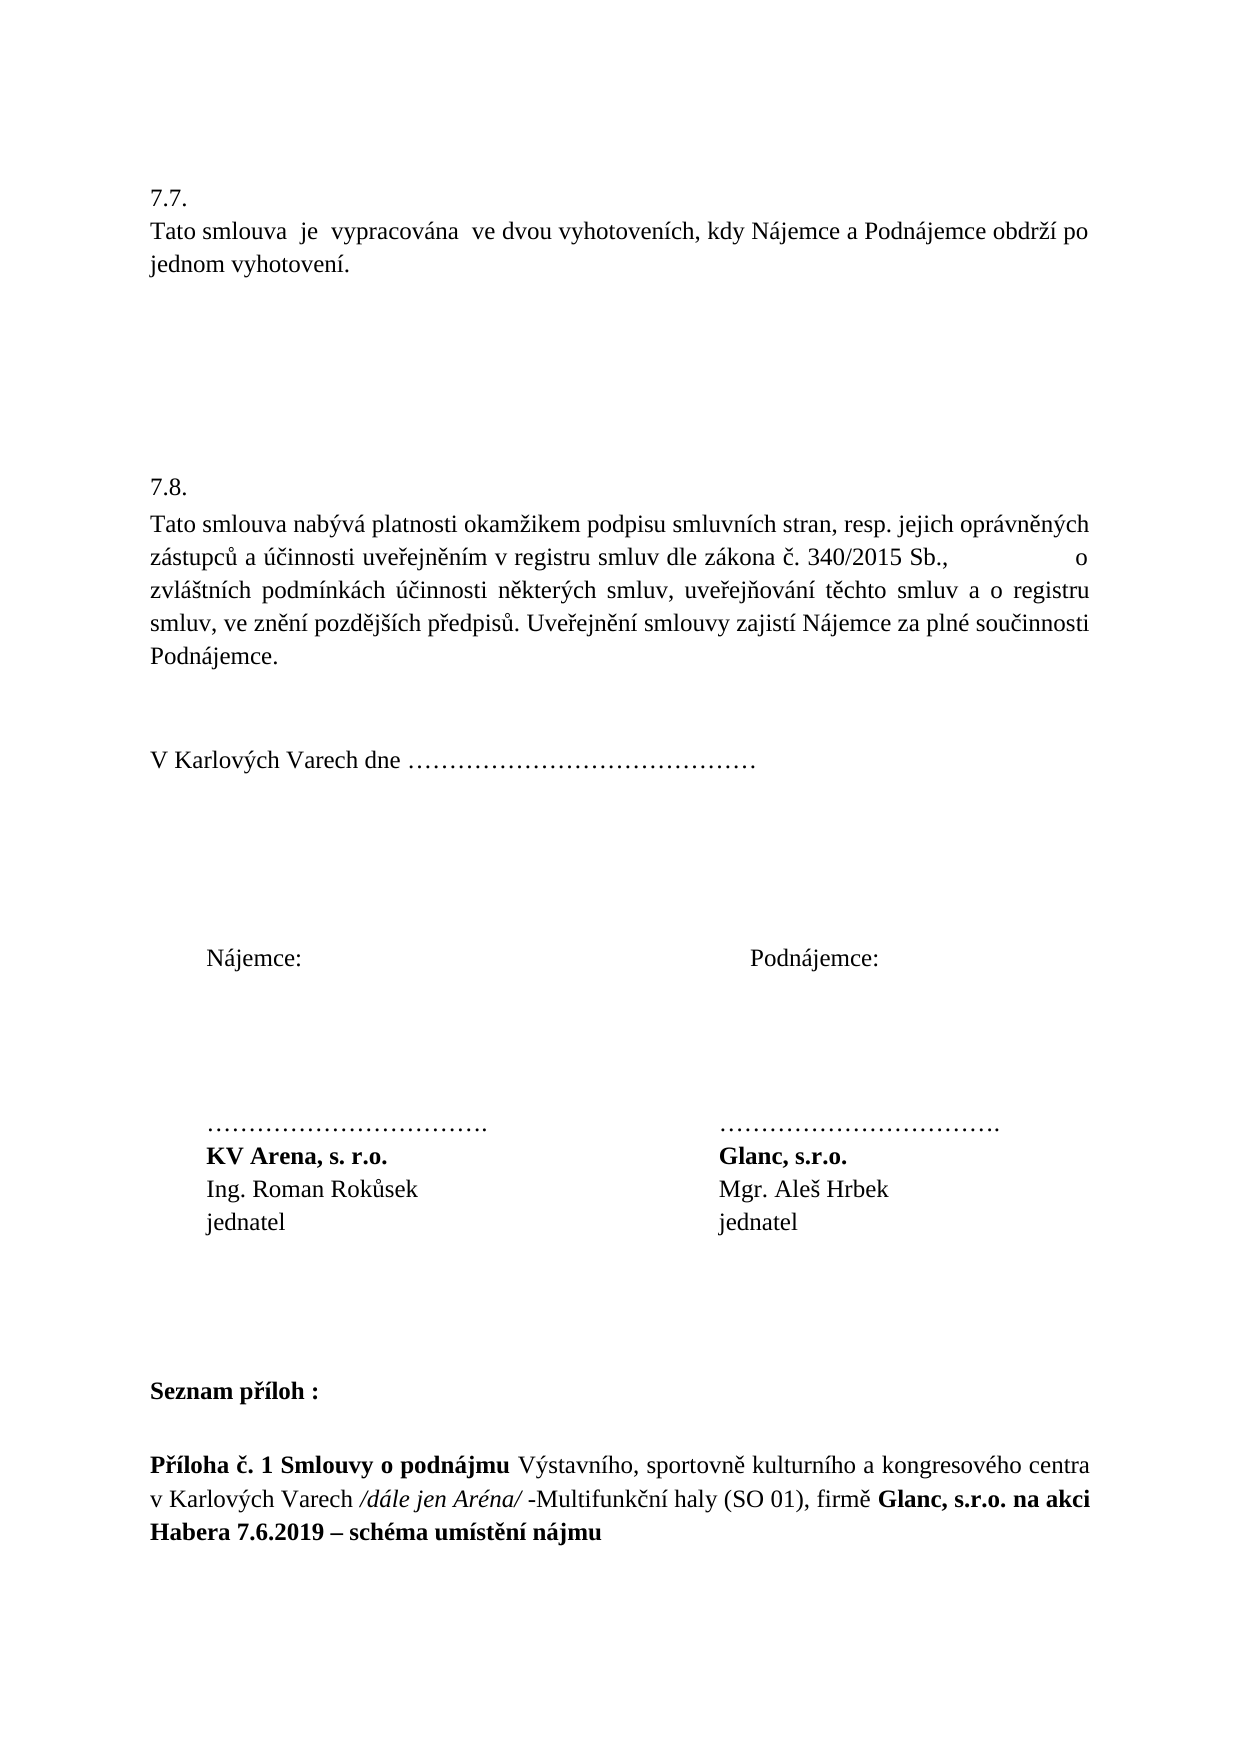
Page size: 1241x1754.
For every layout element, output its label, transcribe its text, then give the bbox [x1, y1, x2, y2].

text jednatel jednatel [150, 1207, 1090, 1236]
text Ing. Roman Rokůsek Mgr. Aleš Hrbek [150, 1174, 1090, 1203]
text ……………………………. ……………………………. [150, 1108, 1090, 1137]
text 7.7. [150, 183, 1090, 212]
text KV Arena, s. r.o. Glanc, s.r.o. [150, 1141, 1090, 1170]
text Seznam příloh : [150, 1376, 1090, 1405]
text V Karlových Varech dne …………………………………… [150, 745, 1090, 773]
text Tato smlouva je vypracována ve dvou vyhotoveních, kdy Nájemce a Podnájemce obdrží po jednom vyhotovení. [150, 216, 1090, 278]
text 7.8. [150, 472, 1090, 501]
text Nájemce: Podnájemce: [150, 943, 1090, 972]
text Příloha č. 1 Smlouvy o podnájmu Výstavního, sportovně kulturního a kongresového centra v Karlových Varech /dále jen Aréna/ -Multifunkční haly (SO 01), firmě Glanc, s.r.o. na akci Habera 7.6.2019 – schéma umístění nájmu [150, 1451, 1090, 1545]
text Tato smlouva nabývá platnosti okamžikem podpisu smluvních stran, resp. jejich oprávněných zástupců a účinnosti uveřejněním v registru smluv dle zákona č. 340/2015 Sb., o zvláštních podmínkách účinnosti některých smluv, uveřejňování těchto smluv a o registru smluv, ve znění pozdějších předpisů. Uveřejnění smlouvy zajistí Nájemce za plné součinnosti Podnájemce. [150, 509, 1090, 670]
